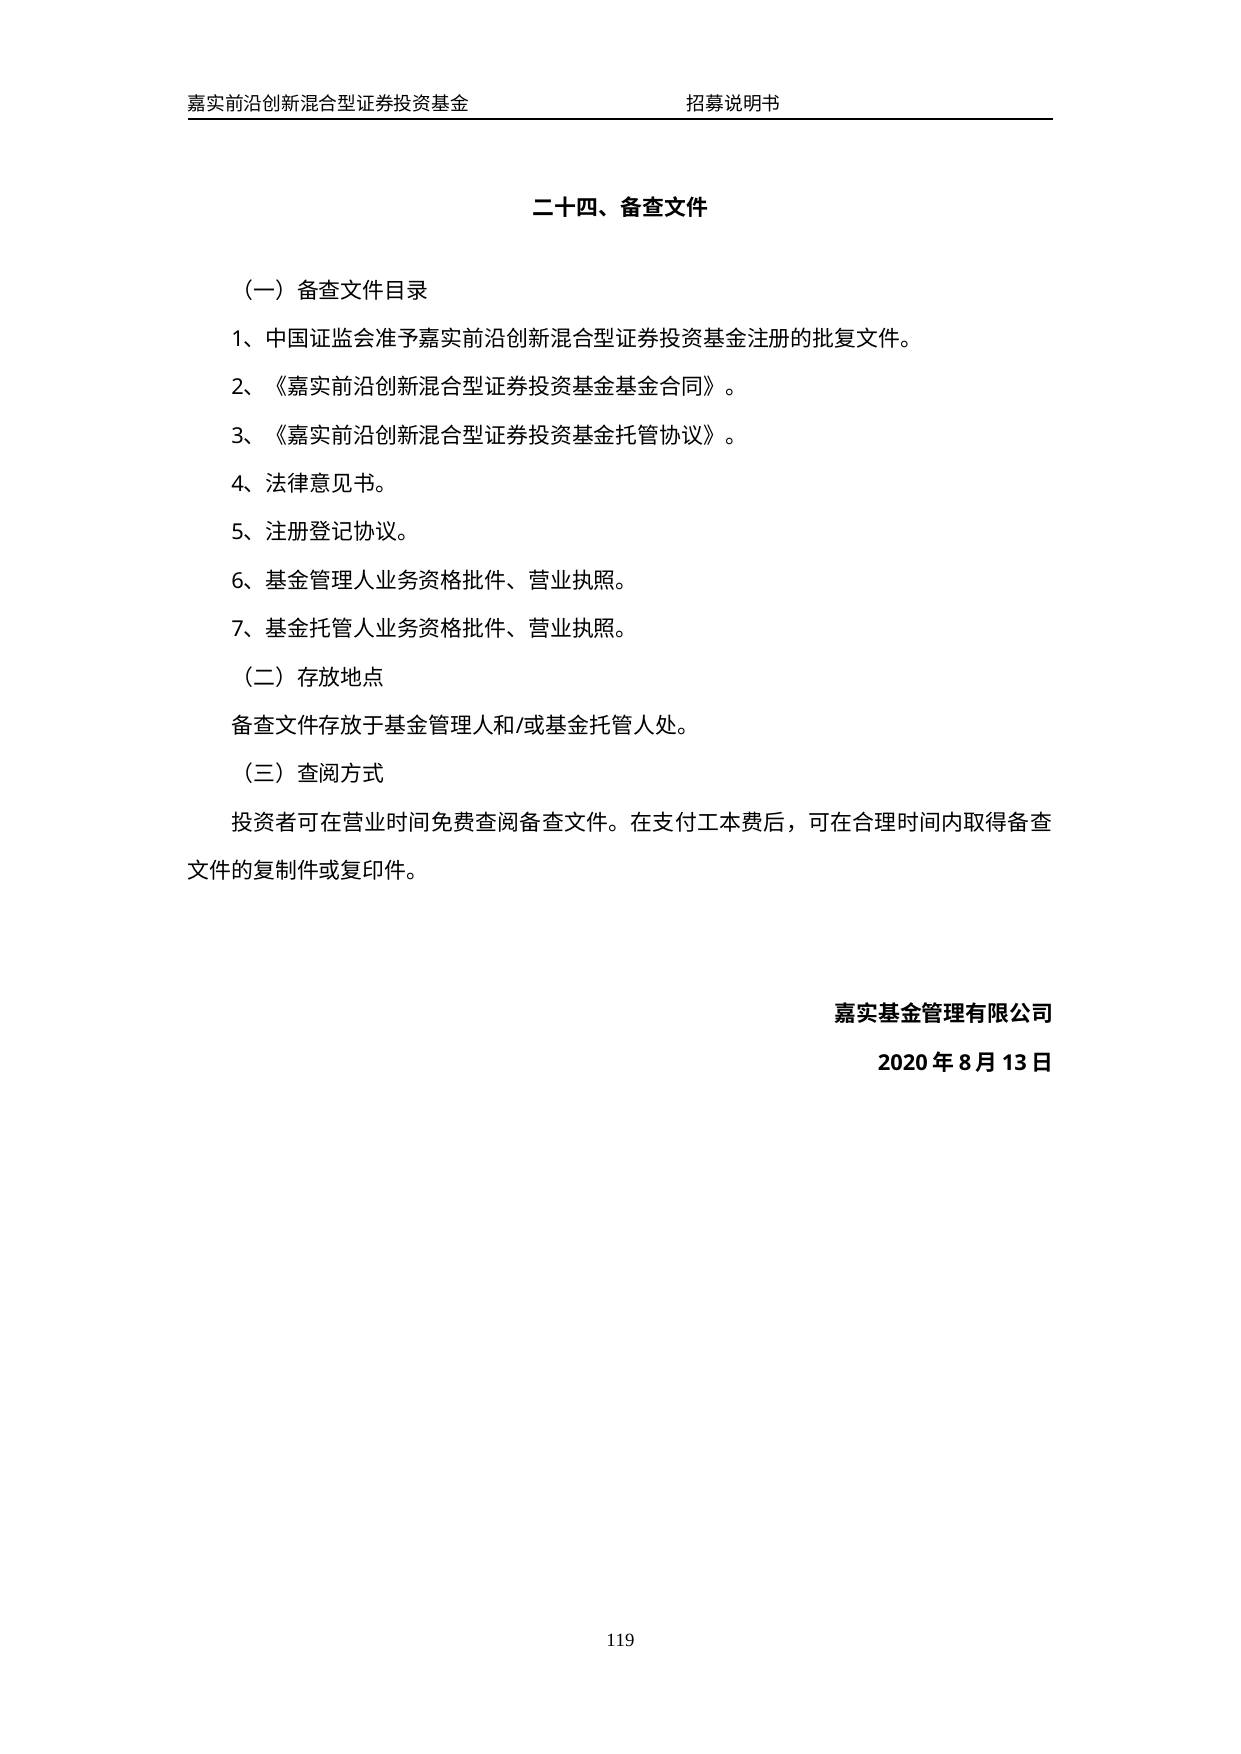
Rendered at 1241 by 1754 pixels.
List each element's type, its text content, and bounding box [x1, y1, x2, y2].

text 5、注册登记协议。 [187, 514, 1053, 547]
text 2、《嘉实前沿创新混合型证券投资基金基金合同》。 [187, 369, 1053, 402]
subtitle 二十四、备查文件 [187, 190, 1053, 222]
text 嘉实基金管理有限公司 [187, 996, 1053, 1028]
text 3、《嘉实前沿创新混合型证券投资基金托管协议》。 [187, 417, 1053, 450]
text 1、中国证监会准予嘉实前沿创新混合型证券投资基金注册的批复文件。 [187, 321, 1053, 353]
text 2020年8月13日 [187, 1044, 1053, 1077]
text 备查文件存放于基金管理人和/或基金托管人处。 [187, 707, 1053, 740]
text （一）备查文件目录 [187, 272, 1053, 305]
text 投资者可在营业时间免费查阅备查文件。在支付工本费后，可在合理时间内取得备查文件的复制件或复印件。 [187, 804, 1053, 885]
text 6、基金管理人业务资格批件、营业执照。 [187, 562, 1053, 595]
text （二）存放地点 [187, 659, 1053, 692]
text （三）查阅方式 [187, 756, 1053, 788]
text 7、基金托管人业务资格批件、营业执照。 [187, 611, 1053, 643]
text 4、法律意见书。 [187, 466, 1053, 498]
